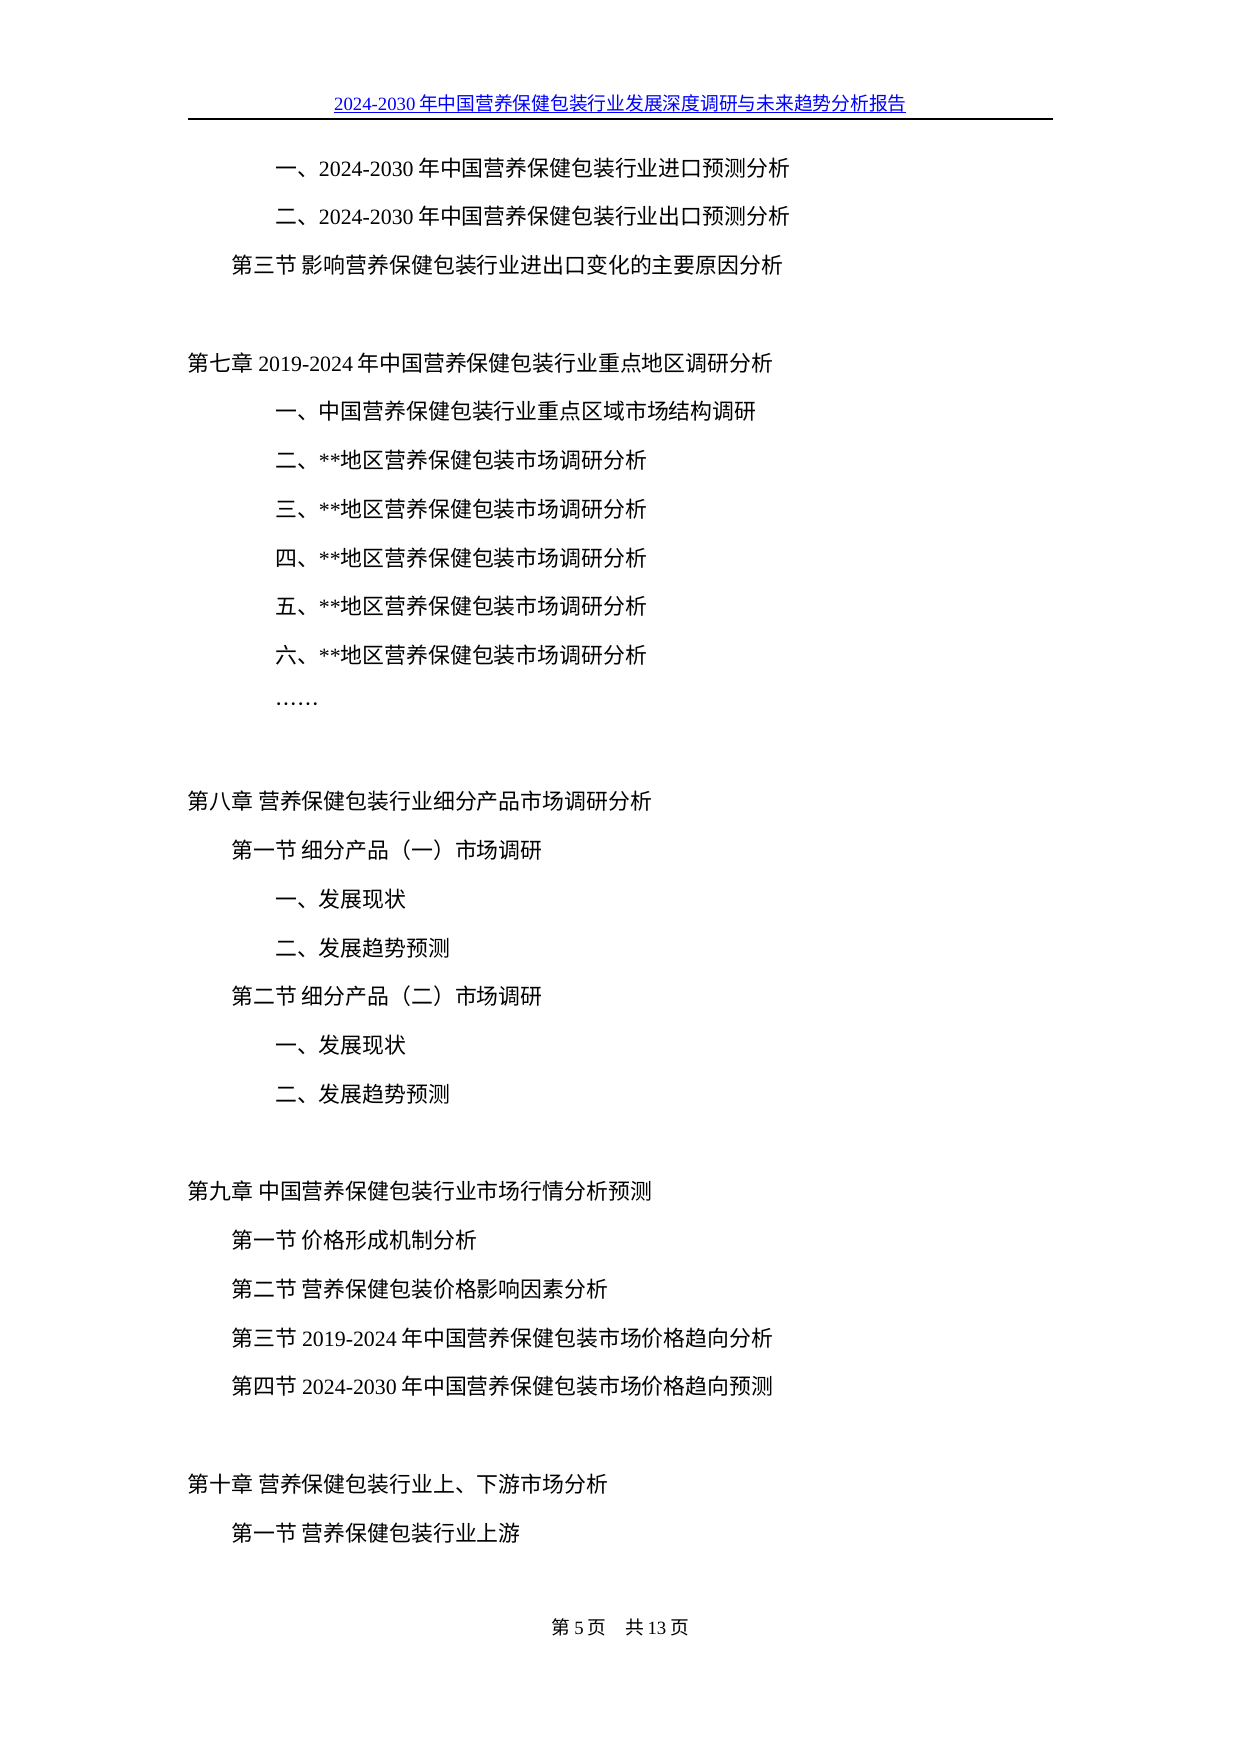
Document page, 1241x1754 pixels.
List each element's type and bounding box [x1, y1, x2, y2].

text [187, 150, 1053, 1548]
